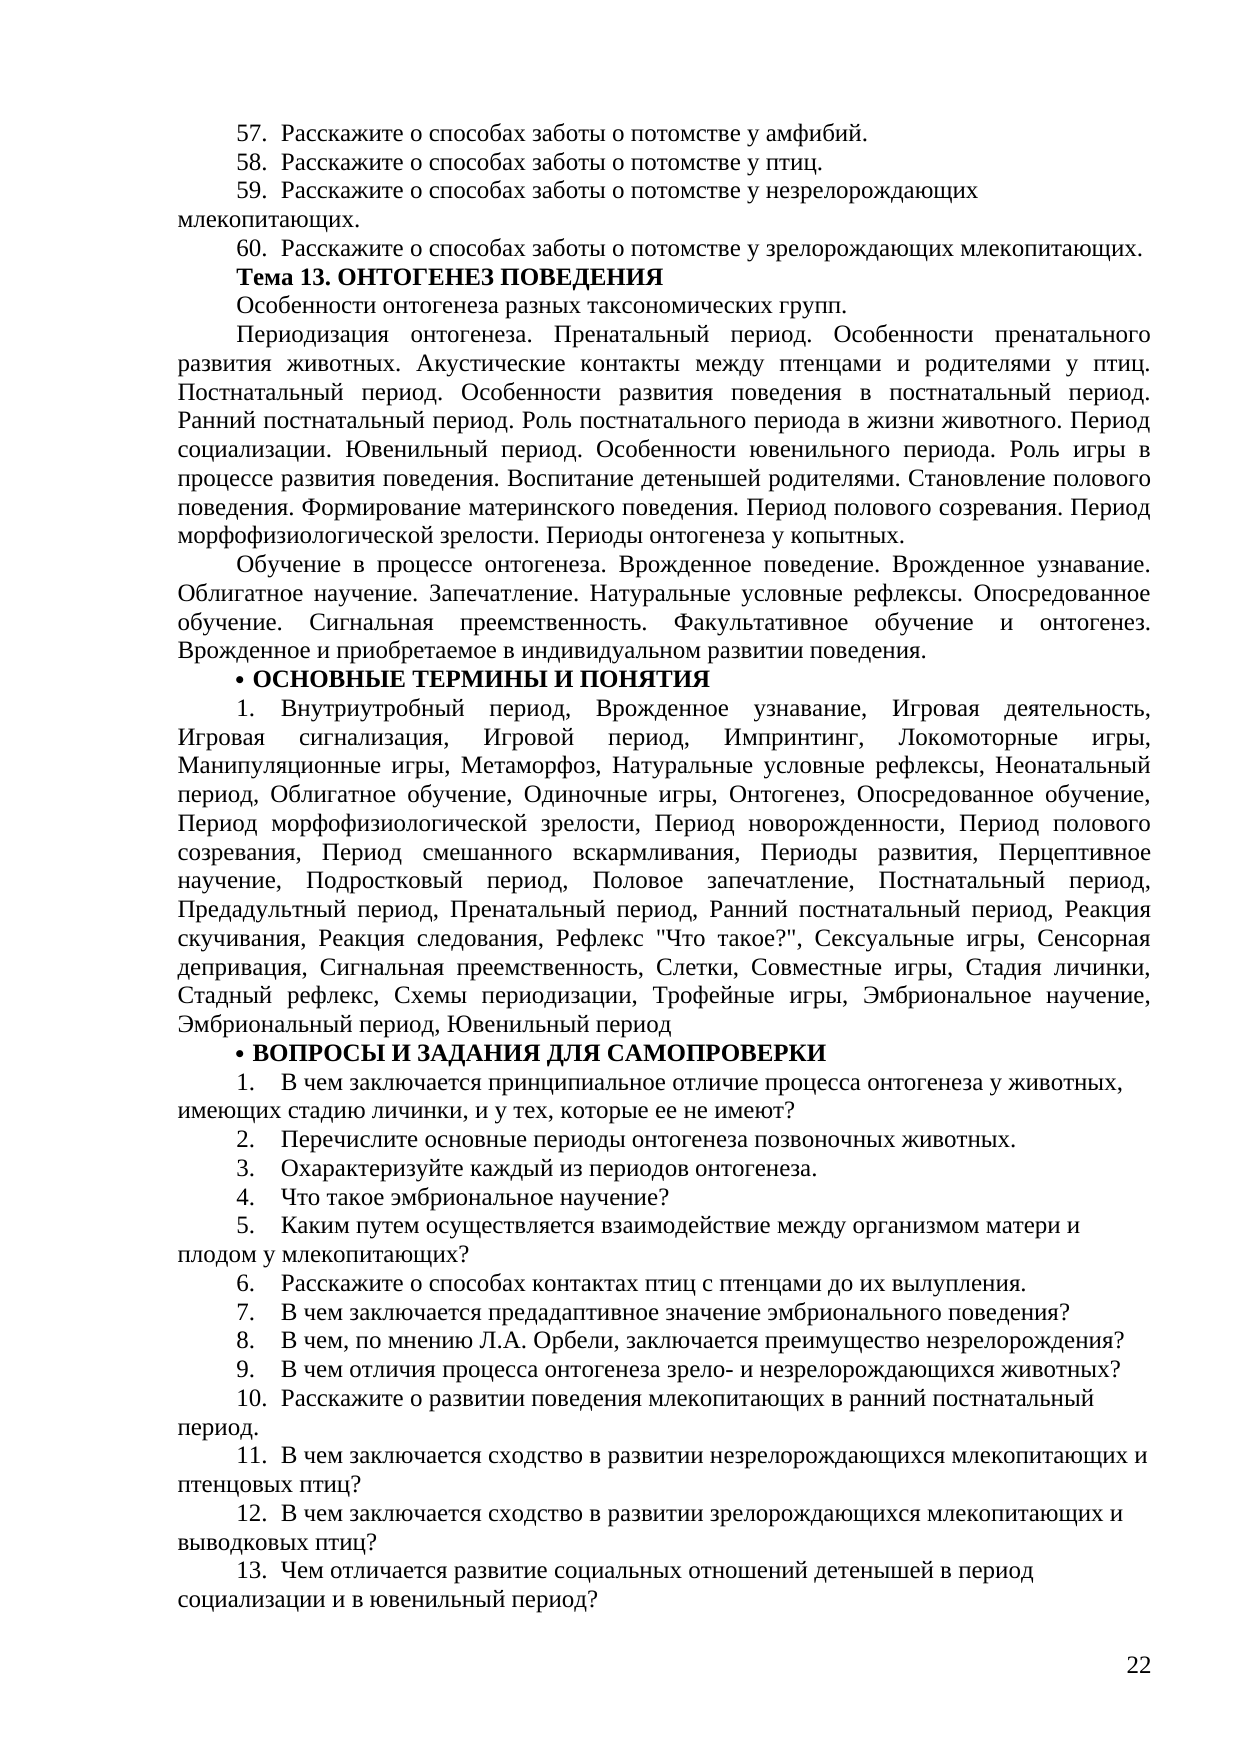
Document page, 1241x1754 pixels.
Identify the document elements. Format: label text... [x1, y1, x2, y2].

list Чем отличается развитие социальных отношений детенышей в период социализации и в ювенильный период? [177, 1556, 1152, 1613]
list Что такое эмбриональное научение? [177, 1182, 1152, 1211]
list Расскажите о способах заботы о потомстве у птиц. [177, 147, 1152, 176]
list Охарактеризуйте каждый из периодов онтогенеза. [177, 1153, 1152, 1182]
list ВОПРОСЫ И ЗАДАНИЯ ДЛЯ САМОПРОВЕРКИ [177, 1038, 1152, 1067]
list В чем, по мнению Л.А. Орбели, заключается преимущество незрелорождения? [177, 1326, 1152, 1354]
list В чем заключается сходство в развитии незрелорождающихся млекопитающих и птенцовых птиц? [177, 1441, 1152, 1498]
list ОСНОВНЫЕ ТЕРМИНЫ И ПОНЯТИЯ [177, 664, 1152, 693]
list В чем отличия процесса онтогенеза зрело- и незрелорождающихся животных? [177, 1354, 1152, 1383]
list Расскажите о способах контактах птиц с птенцами до их вылупления. [177, 1268, 1152, 1297]
list В чем заключается сходство в развитии зрелорождающихся млекопитающих и выводковых птиц? [177, 1498, 1152, 1556]
text Тема 13. ОНТОГЕНЕЗ ПОВЕДЕНИЯ [177, 262, 1152, 291]
text Периодизация онтогенеза. Пренатальный период. Особенности пренатального развития животных. Акустические контакты между птенцами и родителями у птиц. Постнатальный период. Особенности развития поведения в постнатальный период. Ранний постнатальный период. Роль постнатального периода в жизни животного. Период социализации. Ювенильный период. Особенности ювенильного периода. Роль игры в процессе развития поведения. Воспитание детенышей родителями. Становление полового поведения. Формирование материнского поведения. Период полового созревания. Период морфофизиологической зрелости. Периоды онтогенеза у копытных. [177, 319, 1152, 549]
list Перечислите основные периоды онтогенеза позвоночных животных. [177, 1124, 1152, 1153]
list В чем заключается предадаптивное значение эмбрионального поведения? [177, 1297, 1152, 1326]
list Расскажите о способах заботы о потомстве у зрелорождающих млекопитающих. [177, 233, 1152, 262]
list В чем заключается принципиальное отличие процесса онтогенеза у животных, имеющих стадию личинки, и у тех, которые ее не имеют? [177, 1067, 1152, 1124]
list Расскажите о способах заботы о потомстве у амфибий. [177, 118, 1152, 147]
list Расскажите о способах заботы о потомстве у незрелорождающих млекопитающих. [177, 176, 1152, 233]
list Каким путем осуществляется взаимодействие между организмом матери и плодом у млекопитающих? [177, 1211, 1152, 1268]
list Расскажите о развитии поведения млекопитающих в ранний постнатальный период. [177, 1383, 1152, 1441]
list Внутриутробный период, Врожденное узнавание, Игровая деятельность, Игровая сигнализация, Игровой период, Импринтинг, Локомоторные игры, Манипуляционные игры, Метаморфоз, Натуральные условные рефлексы, Неонатальный период, Облигатное обучение, Одиночные игры, Онтогенез, Опосредованное обучение, Период морфофизиологической зрелости, Период новорожденности, Период полового созревания, Период смешанного вскармливания, Периоды развития, Перцептивное научение, Подростковый период, Половое запечатление, Постнатальный период, Предадультный период, Пренатальный период, Ранний постнатальный период, Реакция скучивания, Реакция следования, Рефлекс "Что такое?", Сексуальные игры, Сенсорная депривация, Сигнальная преемственность, Слетки, Совместные игры, Стадия личинки, Стадный рефлекс, Схемы периодизации, Трофейные игры, Эмбриональное научение, Эмбриональный период, Ювенильный период [177, 693, 1152, 1038]
text Особенности онтогенеза разных таксономических групп. [177, 291, 1152, 319]
text Обучение в процессе онтогенеза. Врожденное поведение. Врожденное узнавание. Облигатное научение. Запечатление. Натуральные условные рефлексы. Опосредованное обучение. Сигнальная преемственность. Факультативное обучение и онтогенез. Врожденное и приобретаемое в индивидуальном развитии поведения. [177, 549, 1152, 664]
